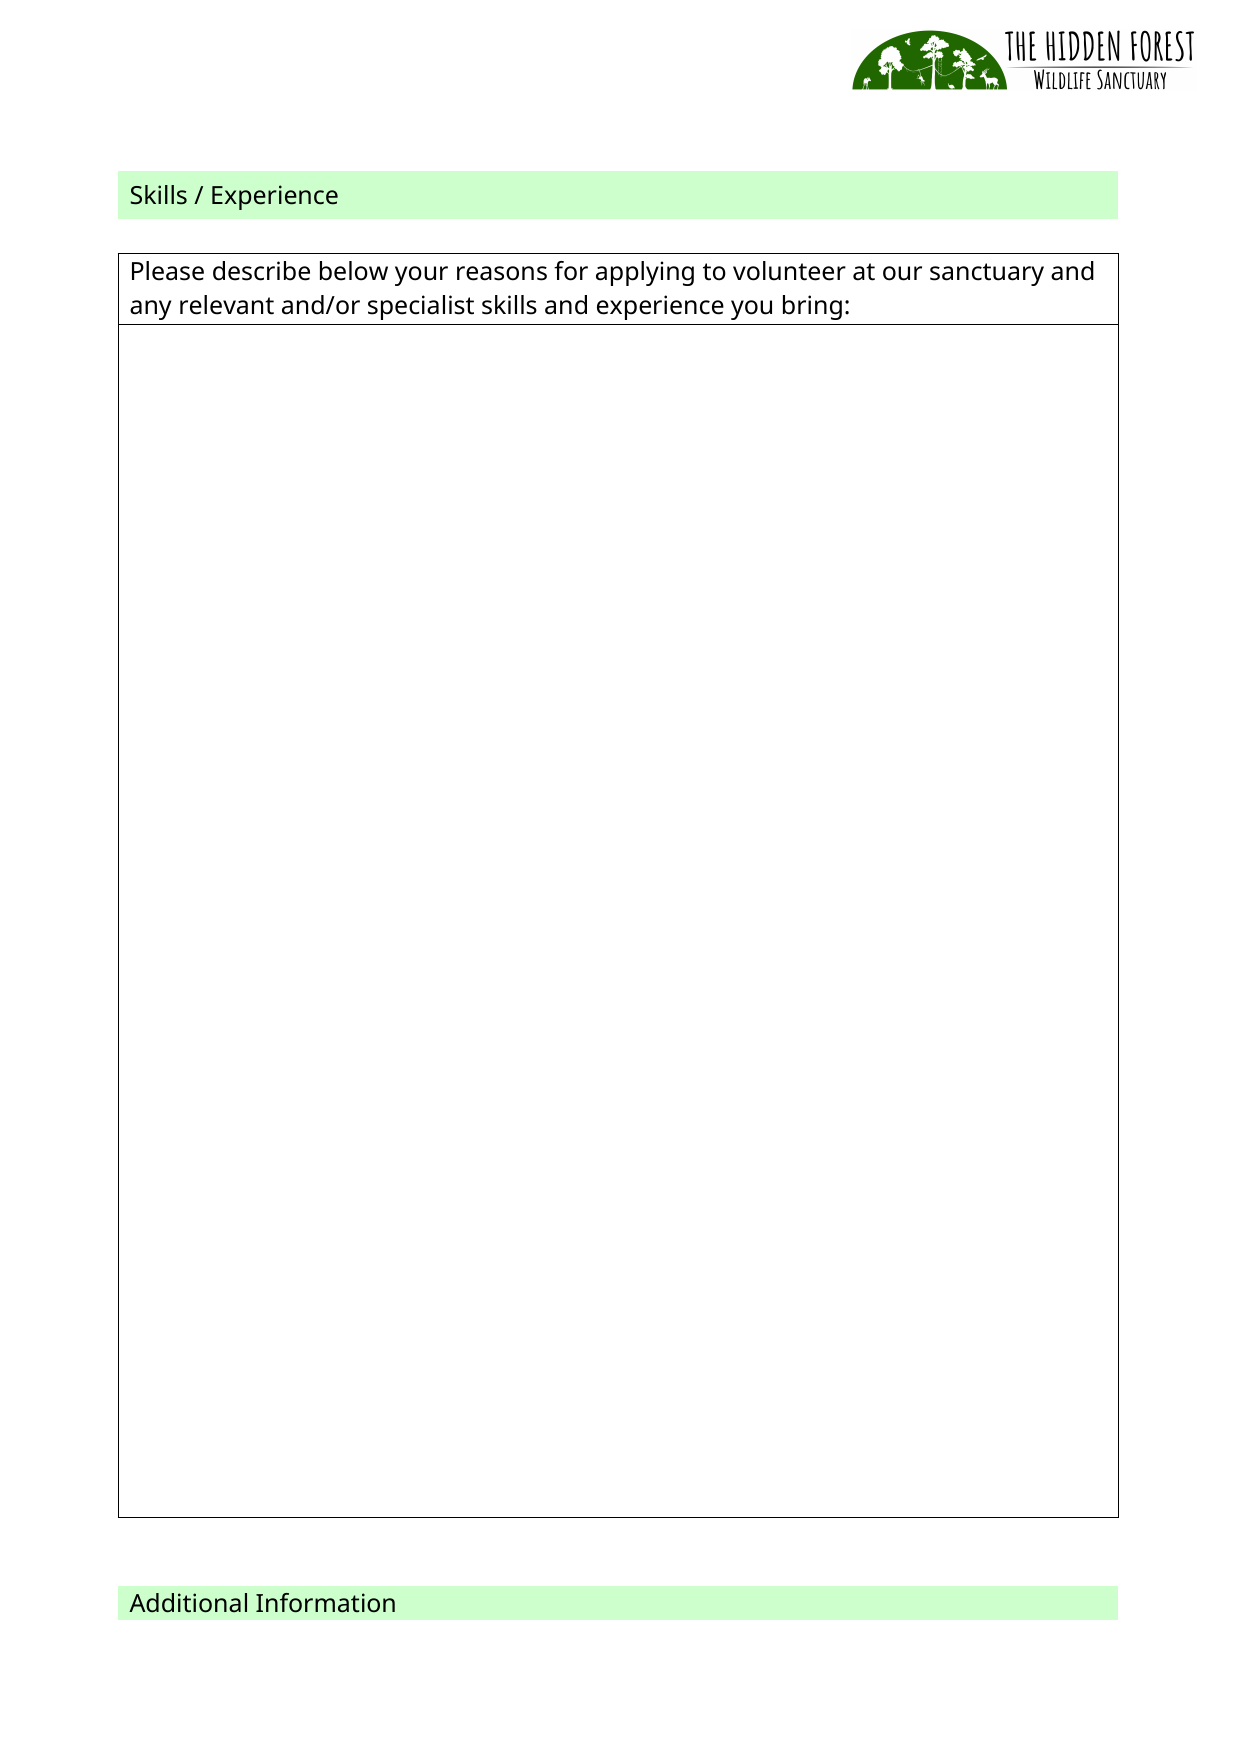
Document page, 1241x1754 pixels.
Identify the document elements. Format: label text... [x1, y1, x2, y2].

table_header Please describe below your reasons for applying to volunteer at our sanctuary and any relevant and/or specialist skills and experience you bring: [119, 254, 1118, 324]
picture [851, 29, 1197, 91]
table_header Skills / Experience [118, 171, 1118, 219]
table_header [118, 1586, 1118, 1620]
table_cell [119, 325, 1118, 1517]
